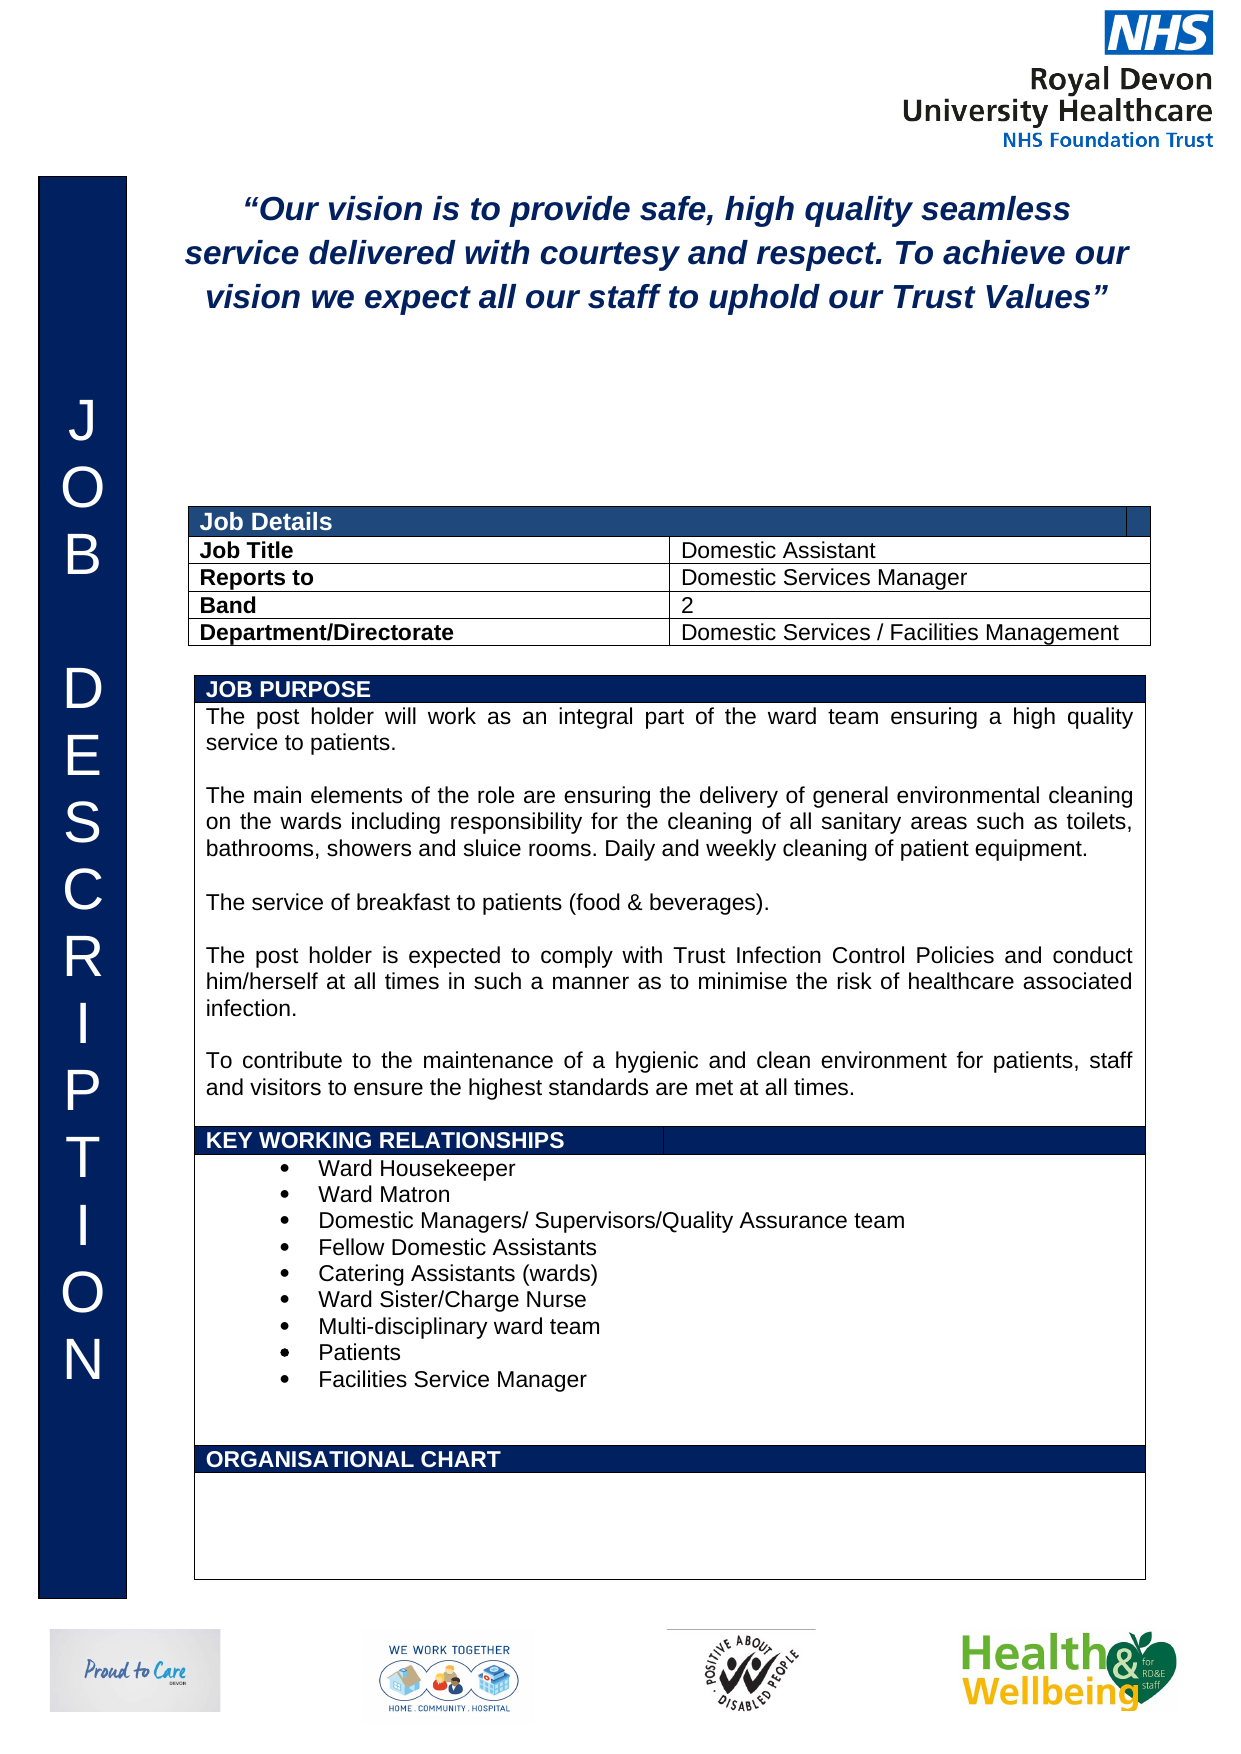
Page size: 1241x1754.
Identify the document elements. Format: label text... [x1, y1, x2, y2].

table_cell Job Title [189, 537, 669, 563]
table_header [1127, 507, 1150, 536]
table_cell Reports to [189, 564, 669, 591]
table_cell [195, 1473, 1145, 1578]
table_cell 2 [670, 592, 1150, 618]
picture [884, 10, 1222, 152]
table_header JOB PURPOSE [195, 676, 1145, 702]
table_cell Department/Directorate [189, 619, 669, 645]
table_header Job Details [189, 507, 1126, 536]
picture [48, 1629, 221, 1711]
picture [665, 1629, 816, 1714]
table_cell Domestic Services Manager [670, 564, 1150, 591]
table_cell The post holder will work as an integral part of the ward team ensuring a high quality service to patients. The main elements of the role are ensuring the delivery of general environmental cleaning on the wards including responsibility for the cleaning of all sanitary areas such as toilets, bathrooms, showers and sluice rooms. Daily and weekly cleaning of patient equipment. The service of breakfast to patients (food & beverages). The post holder is expected to comply with Trust Infection Control Policies and conduct him/herself at all times in such a manner as to minimise the risk of healthcare associated infection. To contribute to the maintenance of a hygienic and clean environment for patients, staff and visitors to ensure the highest standards are met at all times. [195, 703, 1145, 1126]
table_cell KEY WORKING RELATIONSHIPS [195, 1127, 663, 1154]
table_cell Domestic Services / Facilities Management [670, 619, 1150, 645]
table_cell [664, 1127, 1145, 1154]
table_cell Band [189, 592, 669, 618]
table_cell Ward Housekeeper Ward Matron Domestic Managers/ Supervisors/Quality Assurance team Fellow Domestic Assistants Catering Assistants (wards) Ward Sister/Charge Nurse Multi-disciplinary ward team Patients Facilities Service Manager [195, 1155, 1145, 1444]
table_cell ORGANISATIONAL CHART [195, 1446, 1145, 1472]
table_cell Domestic Assistant [670, 537, 1150, 563]
picture [361, 1629, 534, 1724]
